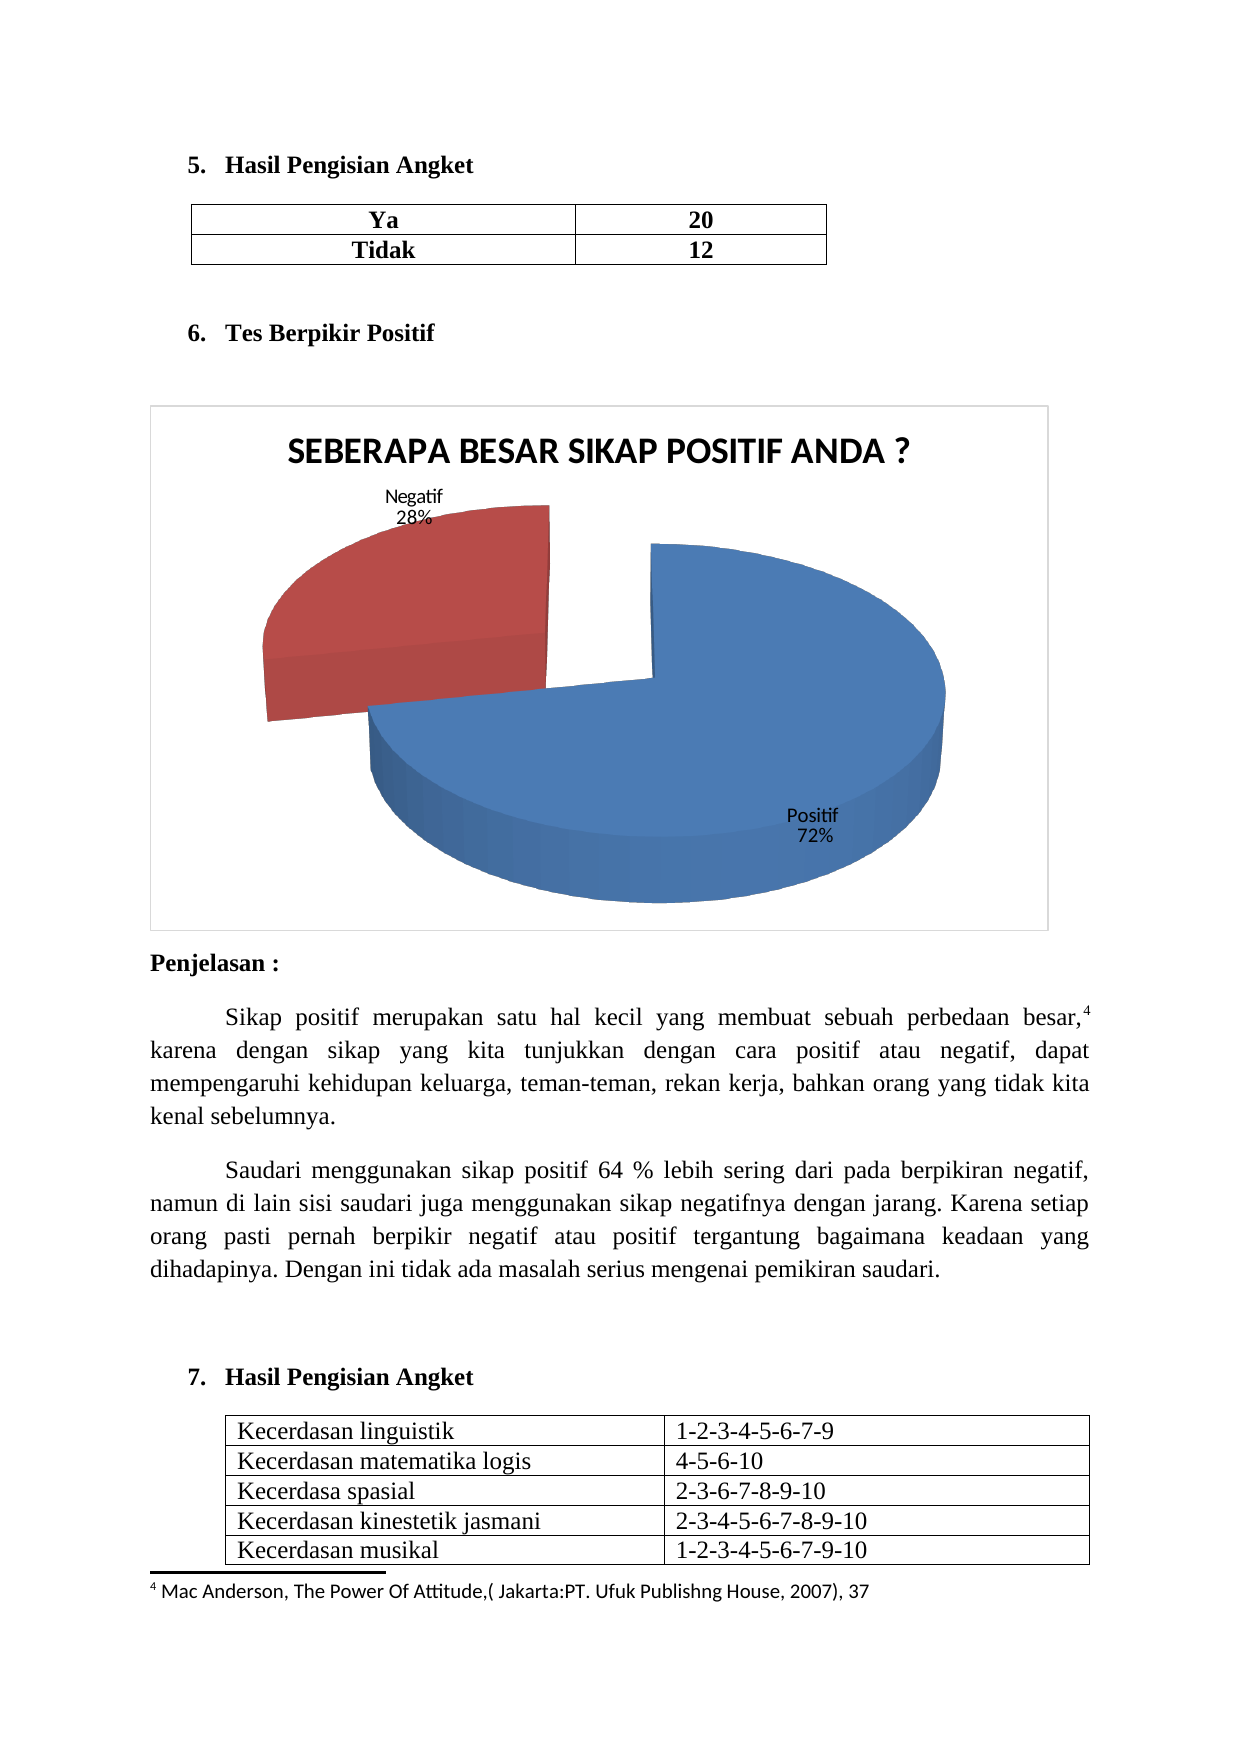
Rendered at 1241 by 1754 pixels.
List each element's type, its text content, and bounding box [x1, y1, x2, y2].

table_cell 2-3-6-7-8-9-10 [665, 1476, 1089, 1505]
table_cell Kecerdasan matematika logis [226, 1446, 664, 1475]
table_header Kecerdasan linguistik [226, 1416, 664, 1445]
table_cell Kecerdasan kinestetik jasmani [226, 1506, 664, 1534]
table_header Ya [192, 205, 575, 234]
table_cell 1-2-3-4-5-6-7-9-10 [665, 1536, 1089, 1564]
table_cell 12 [576, 235, 826, 263]
text Penjelasan : [150, 405, 1090, 977]
table_cell 2-3-4-5-6-7-8-9-10 [665, 1506, 1089, 1534]
text Saudari menggunakan sikap positif 64 % lebih sering dari pada berpikiran negatif, namun di lain sisi saudari juga menggunakan sikap negatifnya dengan jarang. Karena setiap orang pasti pernah berpikir negatif atau positif tergantung bagaimana keadaan yang dihadapinya. Dengan ini tidak ada masalah serius mengenai pemikiran saudari. [150, 1155, 1090, 1283]
table_cell Kecerdasan musikal [226, 1536, 664, 1564]
table_header 20 [576, 205, 826, 234]
list Hasil Pengisian Angket [187, 150, 1090, 179]
table_cell Tidak [192, 235, 575, 263]
table_cell 4-5-6-10 [665, 1446, 1089, 1475]
list Hasil Pengisian Angket [187, 1362, 1090, 1390]
list Tes Berpikir Positif [187, 318, 1090, 347]
text Sikap positif merupakan satu hal kecil yang membuat sebuah perbedaan besar, karena dengan sikap yang kita tunjukkan dengan cara positif atau negatif, dapat mempengaruhi kehidupan keluarga, teman-teman, rekan kerja, bahkan orang yang tidak kita kenal sebelumnya. [150, 1002, 1090, 1130]
table_cell Kecerdasa spasial [226, 1476, 664, 1505]
table_header 1-2-3-4-5-6-7-9 [665, 1416, 1089, 1445]
